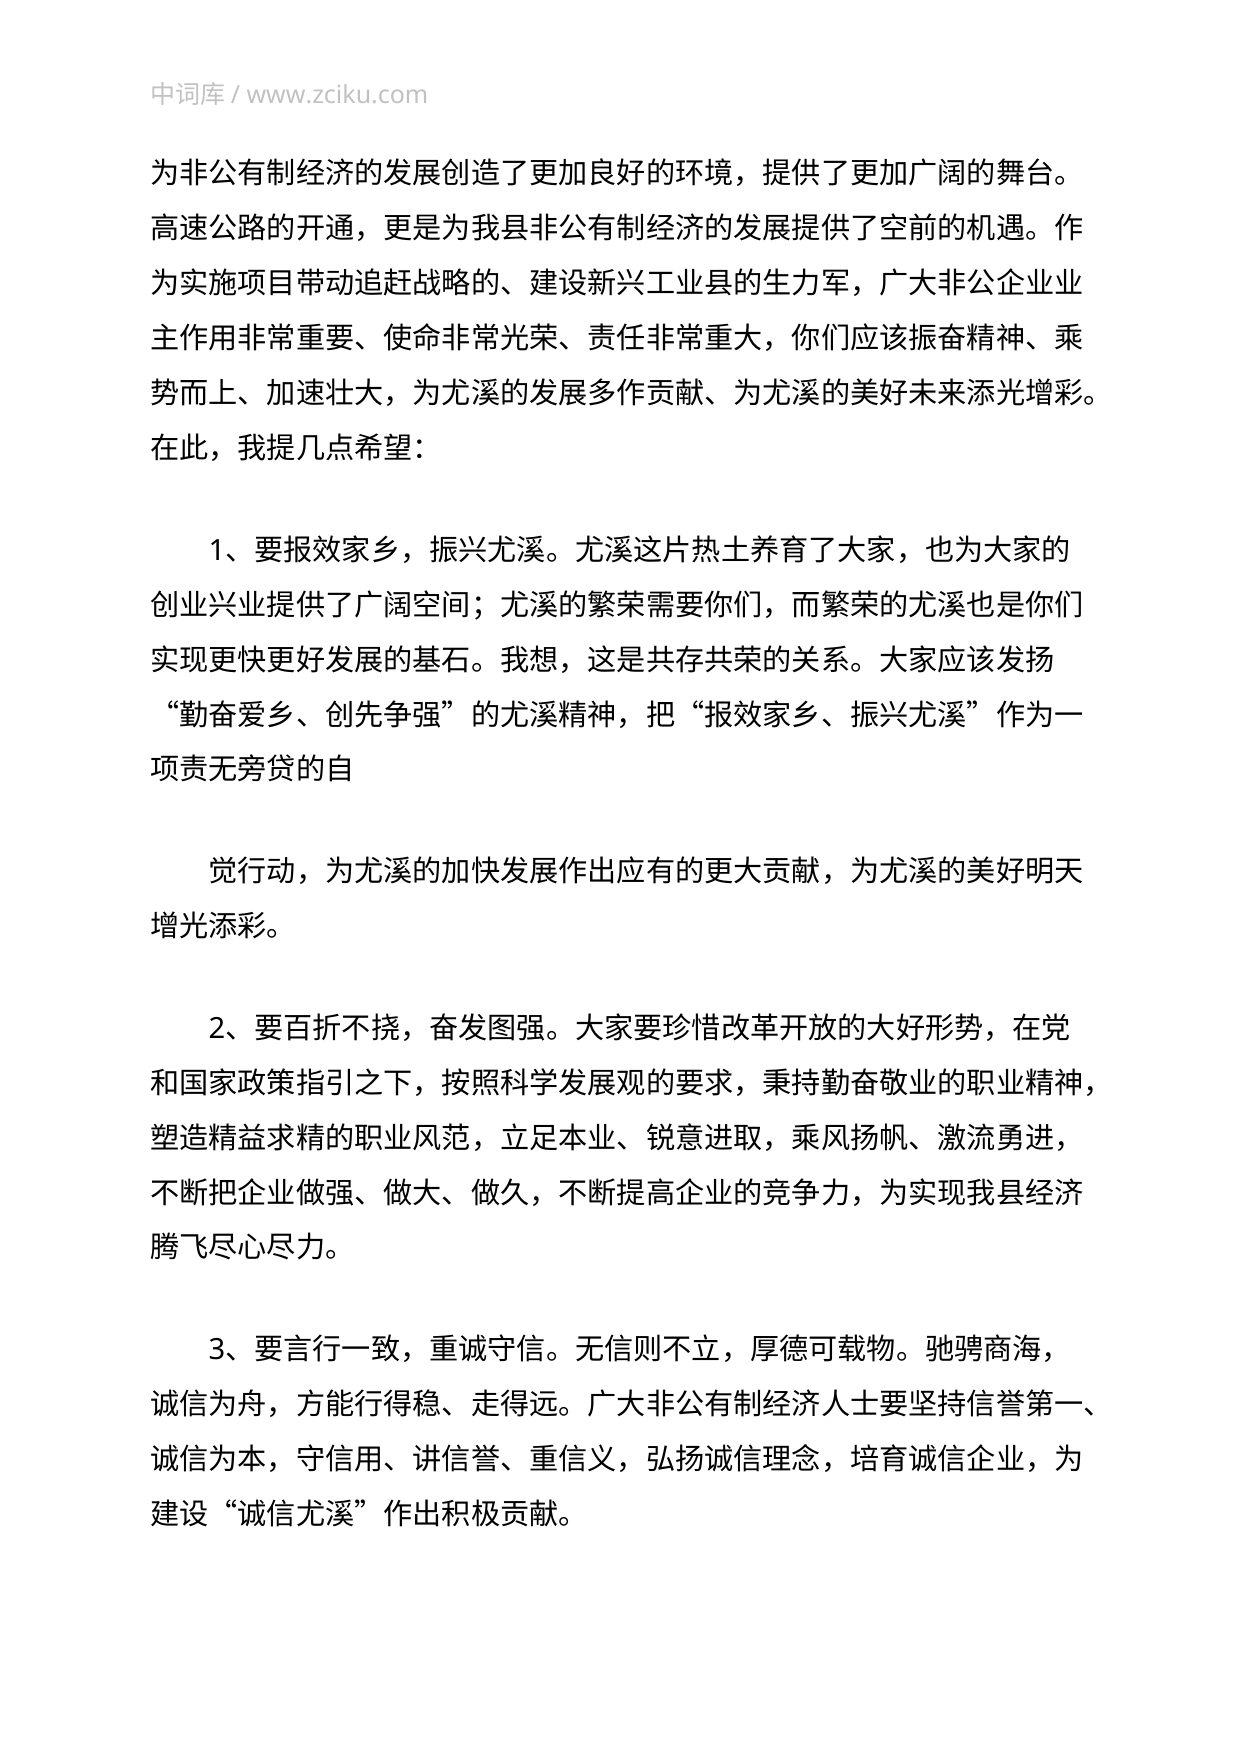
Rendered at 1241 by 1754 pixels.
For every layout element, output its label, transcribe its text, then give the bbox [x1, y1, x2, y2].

text 2、要百折不挠，奋发图强。大家要珍惜改革开放的大好形势，在党和国家政策指引之下，按照科学发展观的要求，秉持勤奋敬业的职业精神，塑造精益求精的职业风范，立足本业、锐意进取，乘风扬帆、激流勇进，不断把企业做强、做大、做久，不断提高企业的竞争力，为实现我县经济腾飞尽心尽力。 [150, 1004, 1090, 1266]
text 3、要言行一致，重诚守信。无信则不立，厚德可载物。驰骋商海，诚信为舟，方能行得稳、走得远。广大非公有制经济人士要坚持信誉第一、诚信为本，守信用、讲信誉、重信义，弘扬诚信理念，培育诚信企业，为建设“诚信尤溪”作出积极贡献。 [150, 1326, 1090, 1533]
text 1、要报效家乡，振兴尤溪。尤溪这片热土养育了大家，也为大家的创业兴业提供了广阔空间；尤溪的繁荣需要你们，而繁荣的尤溪也是你们实现更快更好发展的基石。我想，这是共存共荣的关系。大家应该发扬“勤奋爱乡、创先争强”的尤溪精神，把“报效家乡、振兴尤溪”作为一项责无旁贷的自 [150, 526, 1090, 788]
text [150, 150, 1090, 467]
text 觉行动，为尤溪的加快发展作出应有的更大贡献，为尤溪的美好明天增光添彩。 [150, 848, 1090, 945]
